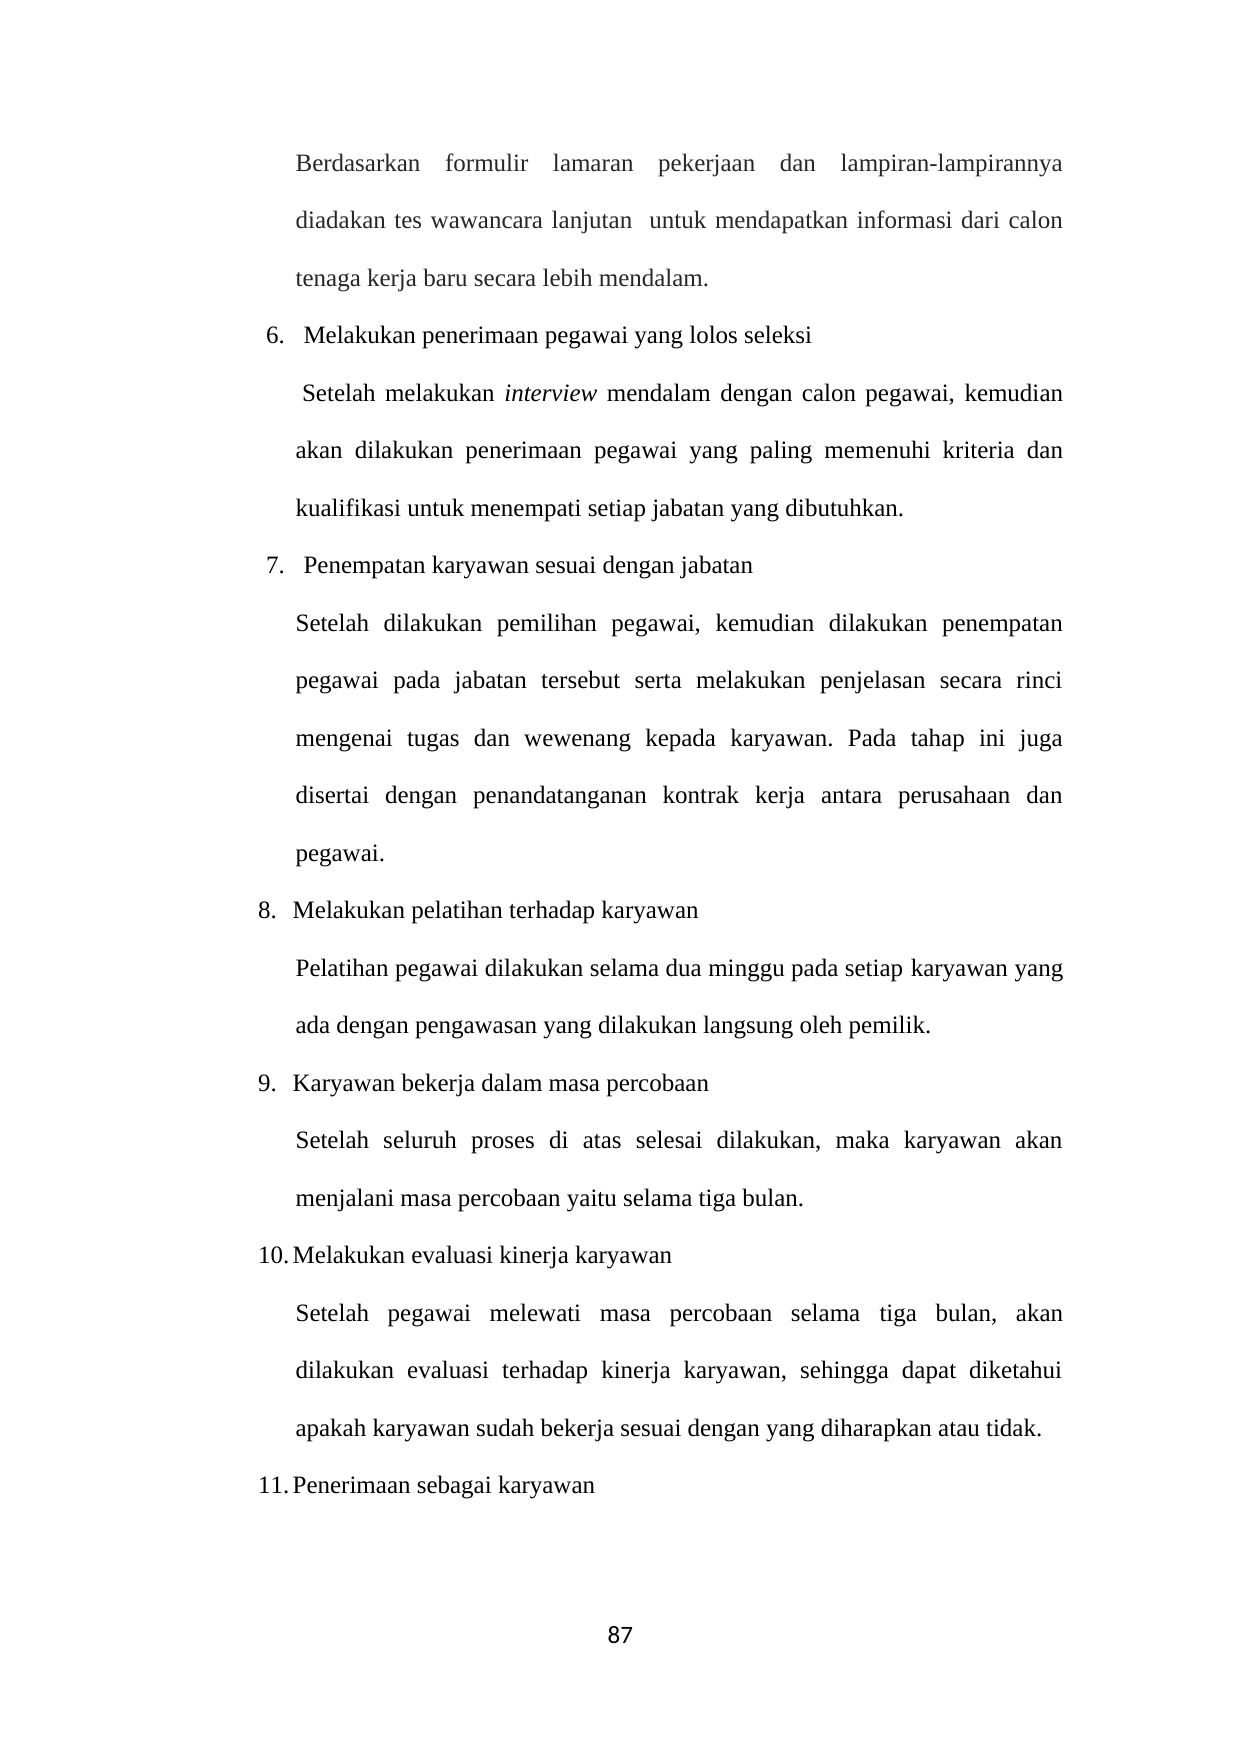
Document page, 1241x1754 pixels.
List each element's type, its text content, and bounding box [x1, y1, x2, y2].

text Setelah seluruh proses di atas selesai dilakukan, maka karyawan akan menjalani masa percobaan yaitu selama tiga bulan. [295, 1125, 1063, 1211]
text Setelah pegawai melewati masa percobaan selama tiga bulan, akan dilakukan evaluasi terhadap kinerja karyawan, sehingga dapat diketahui apakah karyawan sudah bekerja sesuai dengan yang diharapkan atau tidak. [295, 1298, 1063, 1441]
text 7. Penempatan karyawan sesuai dengan jabatan [266, 550, 1063, 579]
text Setelah dilakukan pemilihan pegawai, kemudian dilakukan penempatan pegawai pada jabatan tersebut serta melakukan penjelasan secara rinci mengenai tugas dan wewenang kepada karyawan. Pada tahap ini juga disertai dengan penandatanganan kontrak kerja antara perusahaan dan pegawai. [295, 608, 1063, 866]
list Penerimaan sebagai karyawan [258, 1470, 1063, 1499]
list Karyawan bekerja dalam masa percobaan [258, 1068, 1063, 1096]
text Pelatihan pegawai dilakukan selama dua minggu pada setiap karyawan yang ada dengan pengawasan yang dilakukan langsung oleh pemilik. [295, 953, 1063, 1039]
list Melakukan pelatihan terhadap karyawan [258, 895, 1063, 924]
text Berdasarkan formulir lamaran pekerjaan dan lampiran-lampirannya diadakan tes wawancara lanjutan untuk mendapatkan informasi dari calon tenaga kerja baru secara lebih mendalam. [295, 148, 1063, 291]
text Setelah melakukan interview mendalam dengan calon pegawai, kemudian akan dilakukan penerimaan pegawai yang paling memenuhi kriteria dan kualifikasi untuk menempati setiap jabatan yang dibutuhkan. [266, 378, 1063, 521]
text 6. Melakukan penerimaan pegawai yang lolos seleksi [266, 320, 1063, 349]
list Melakukan evaluasi kinerja karyawan [258, 1240, 1063, 1269]
